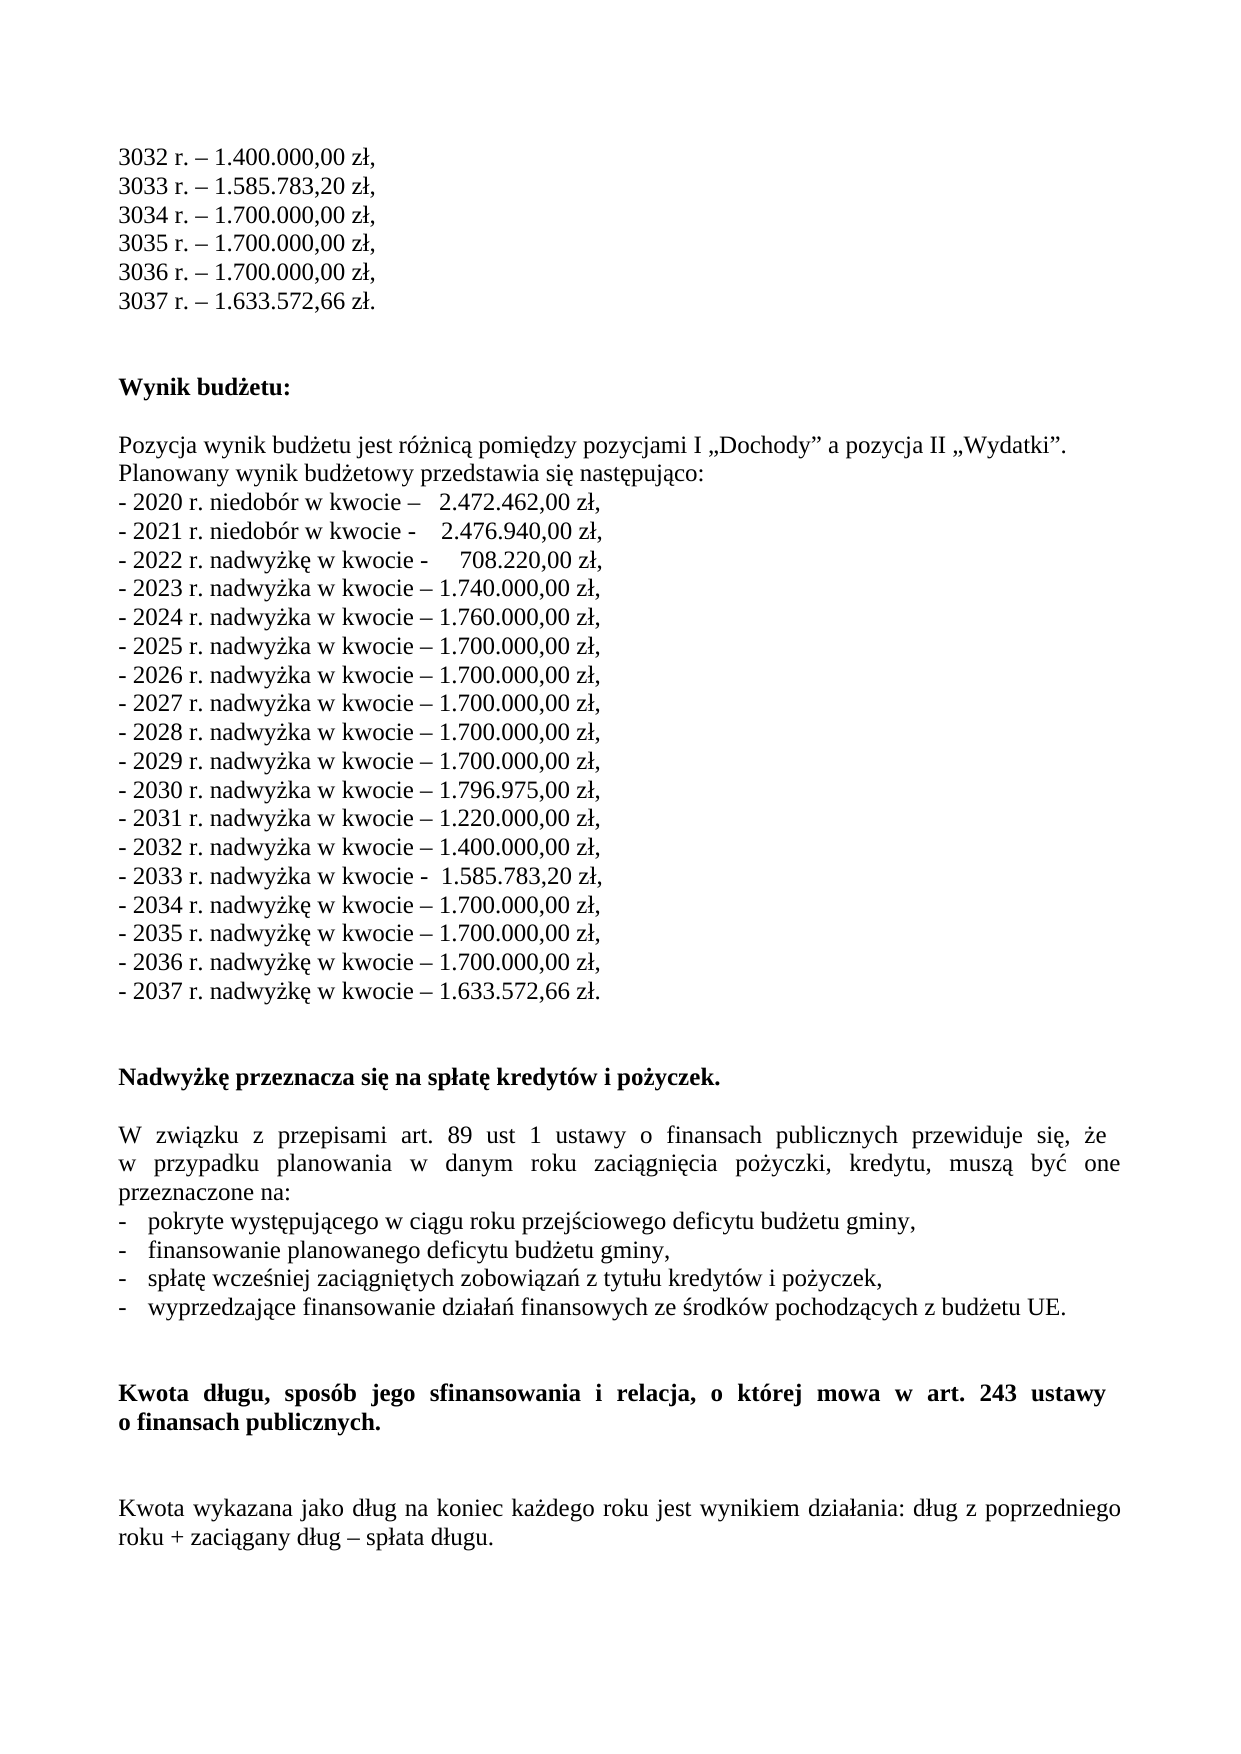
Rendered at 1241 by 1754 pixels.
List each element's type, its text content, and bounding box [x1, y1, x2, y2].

text - 2032 r. nadwyżka w kwocie – 1.400.000,00 zł, [118, 832, 1122, 861]
text - 2028 r. nadwyżka w kwocie – 1.700.000,00 zł, [118, 717, 1122, 746]
text 3036 r. – 1.700.000,00 zł, [118, 257, 1122, 286]
text 3032 r. – 1.400.000,00 zł, [118, 142, 1122, 171]
text 3037 r. – 1.633.572,66 zł. [118, 286, 1122, 315]
text - 2030 r. nadwyżka w kwocie – 1.796.975,00 zł, [118, 775, 1122, 803]
text - wyprzedzające finansowanie działań finansowych ze środków pochodzących z budżetu UE. [118, 1292, 1122, 1321]
text - 2023 r. nadwyżka w kwocie – 1.740.000,00 zł, [118, 573, 1122, 602]
text - 2037 r. nadwyżkę w kwocie – 1.633.572,66 zł. [118, 976, 1122, 1005]
text - 2027 r. nadwyżka w kwocie – 1.700.000,00 zł, [118, 688, 1122, 717]
text Nadwyżkę przeznacza się na spłatę kredytów i pożyczek. [118, 1062, 1122, 1091]
text Kwota długu, sposób jego sfinansowania i relacja, o której mowa w art. 243 ustawy o finansach publicznych. [118, 1378, 1122, 1436]
text Planowany wynik budżetowy przedstawia się następująco: [118, 458, 1122, 487]
text - 2026 r. nadwyżka w kwocie – 1.700.000,00 zł, [118, 660, 1122, 688]
text - 2021 r. niedobór w kwocie - 2.476.940,00 zł, [118, 516, 1122, 545]
text 3033 r. – 1.585.783,20 zł, [118, 171, 1122, 200]
text 3035 r. – 1.700.000,00 zł, [118, 228, 1122, 257]
text 3034 r. – 1.700.000,00 zł, [118, 200, 1122, 228]
text - 2020 r. niedobór w kwocie – 2.472.462,00 zł, [118, 487, 1122, 516]
text - 2024 r. nadwyżka w kwocie – 1.760.000,00 zł, [118, 602, 1122, 631]
text W związku z przepisami art. 89 ust 1 ustawy o finansach publicznych przewiduje się, że w przypadku planowania w danym roku zaciągnięcia pożyczki, kredytu, muszą być one przeznaczone na: [118, 1120, 1122, 1206]
text - spłatę wcześniej zaciągniętych zobowiązań z tytułu kredytów i pożyczek, [118, 1263, 1122, 1292]
text - 2025 r. nadwyżka w kwocie – 1.700.000,00 zł, [118, 631, 1122, 660]
text Wynik budżetu: [118, 372, 1122, 401]
text - 2031 r. nadwyżka w kwocie – 1.220.000,00 zł, [118, 803, 1122, 832]
text - 2035 r. nadwyżkę w kwocie – 1.700.000,00 zł, [118, 918, 1122, 947]
text - 2036 r. nadwyżkę w kwocie – 1.700.000,00 zł, [118, 947, 1122, 976]
text - 2034 r. nadwyżkę w kwocie – 1.700.000,00 zł, [118, 890, 1122, 918]
text - pokryte występującego w ciągu roku przejściowego deficytu budżetu gminy, [118, 1206, 1122, 1235]
text - 2022 r. nadwyżkę w kwocie - 708.220,00 zł, [118, 545, 1122, 573]
text - 2029 r. nadwyżka w kwocie – 1.700.000,00 zł, [118, 746, 1122, 775]
text Kwota wykazana jako dług na koniec każdego roku jest wynikiem działania: dług z poprzedniego roku + zaciągany dług – spłata długu. [118, 1493, 1122, 1551]
text - finansowanie planowanego deficytu budżetu gminy, [118, 1235, 1122, 1263]
text Pozycja wynik budżetu jest różnicą pomiędzy pozycjami I „Dochody” a pozycja II „Wydatki”. [118, 430, 1122, 458]
text - 2033 r. nadwyżka w kwocie - 1.585.783,20 zł, [118, 861, 1122, 890]
